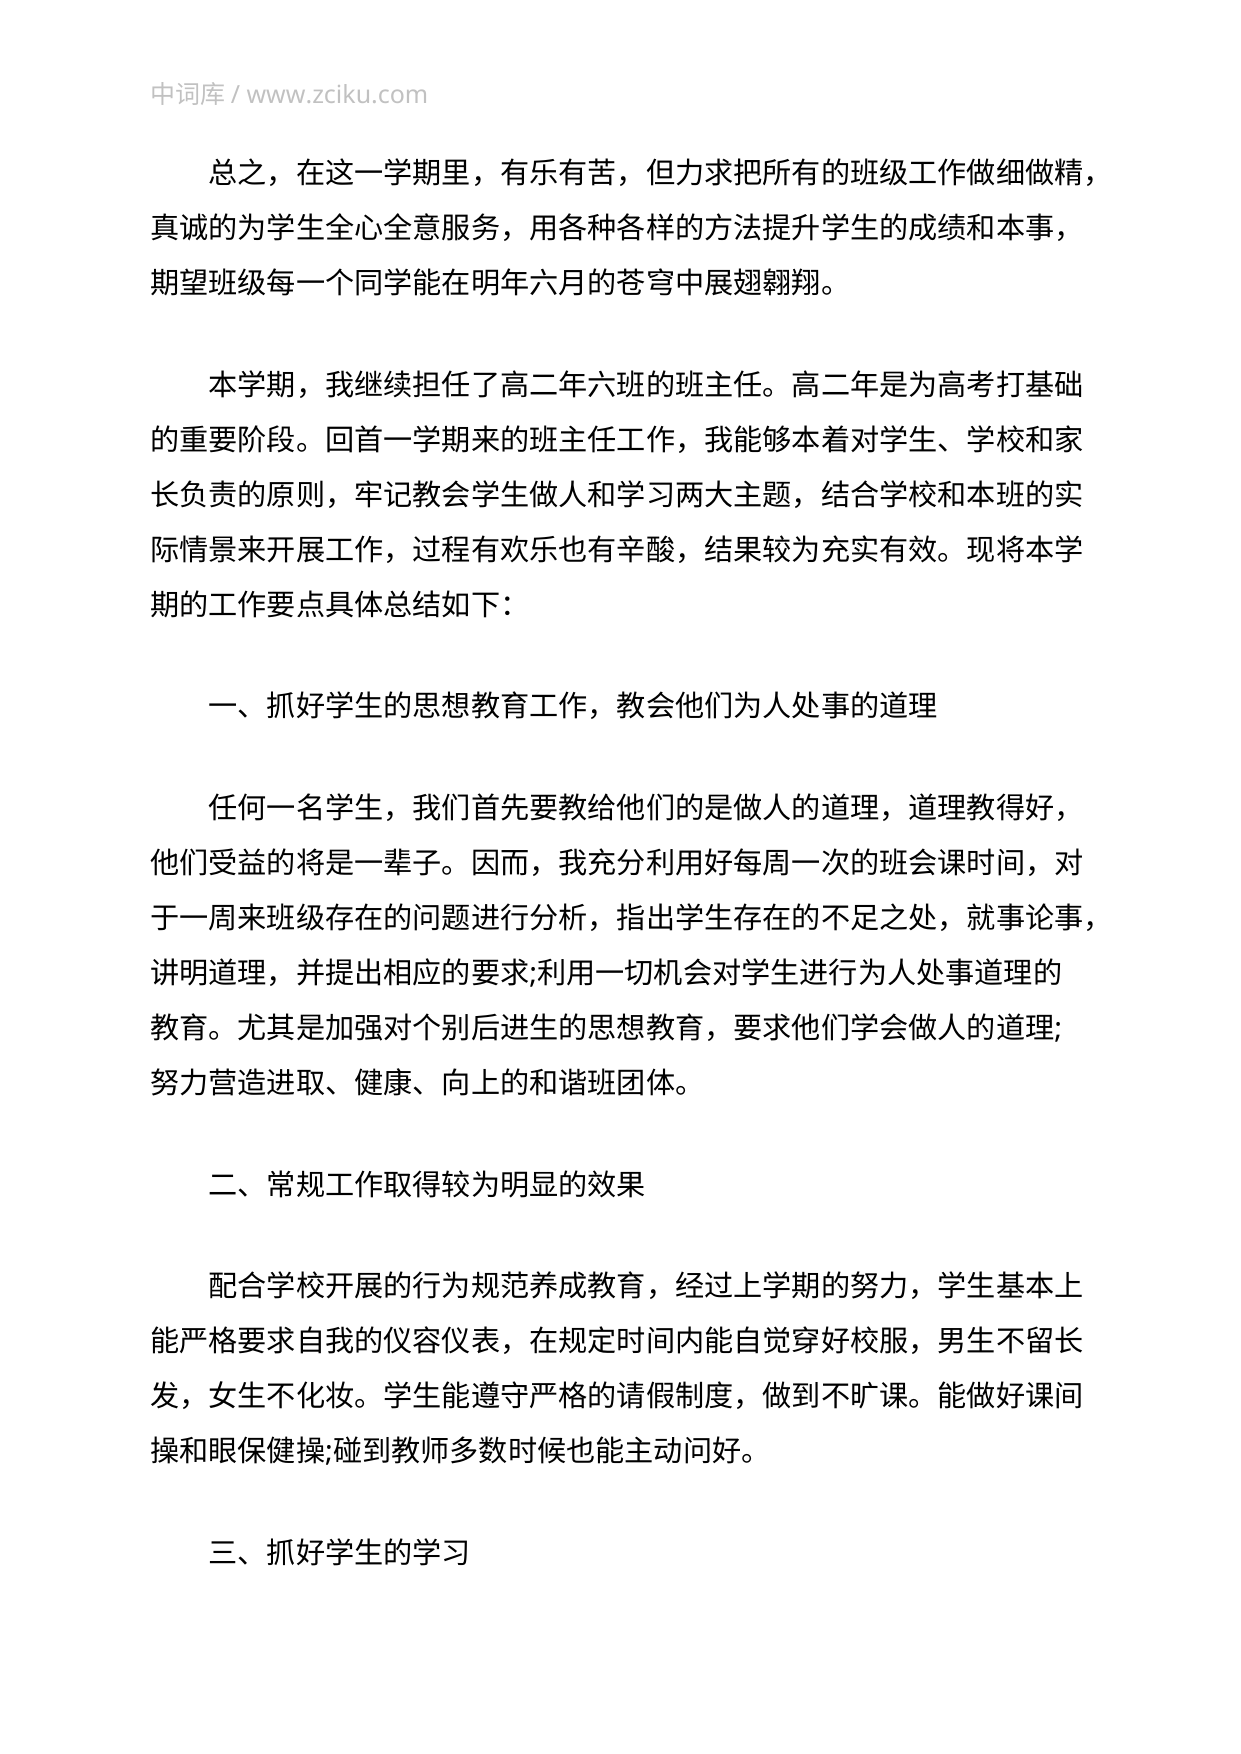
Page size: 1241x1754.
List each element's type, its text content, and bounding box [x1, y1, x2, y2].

text 配合学校开展的行为规范养成教育，经过上学期的努力，学生基本上能严格要求自我的仪容仪表，在规定时间内能自觉穿好校服，男生不留长发，女生不化妆。学生能遵守严格的请假制度，做到不旷课。能做好课间操和眼保健操;碰到教师多数时候也能主动问好。 [150, 1263, 1090, 1470]
text 任何一名学生，我们首先要教给他们的是做人的道理，道理教得好，他们受益的将是一辈子。因而，我充分利用好每周一次的班会课时间，对于一周来班级存在的问题进行分析，指出学生存在的不足之处，就事论事，讲明道理，并提出相应的要求;利用一切机会对学生进行为人处事道理的教育。尤其是加强对个别后进生的思想教育，要求他们学会做人的道理;努力营造进取、健康、向上的和谐班团体。 [150, 785, 1090, 1102]
text 一、抓好学生的思想教育工作，教会他们为人处事的道理 [150, 683, 1090, 725]
text 二、常规工作取得较为明显的效果 [150, 1161, 1090, 1203]
text 总之，在这一学期里，有乐有苦，但力求把所有的班级工作做细做精，真诚的为学生全心全意服务，用各种各样的方法提升学生的成绩和本事，期望班级每一个同学能在明年六月的苍穹中展翅翱翔。 [150, 150, 1090, 302]
text 三、抓好学生的学习 [150, 1529, 1090, 1572]
text 本学期，我继续担任了高二年六班的班主任。高二年是为高考打基础的重要阶段。回首一学期来的班主任工作，我能够本着对学生、学校和家长负责的原则，牢记教会学生做人和学习两大主题，结合学校和本班的实际情景来开展工作，过程有欢乐也有辛酸，结果较为充实有效。现将本学期的工作要点具体总结如下： [150, 362, 1090, 623]
